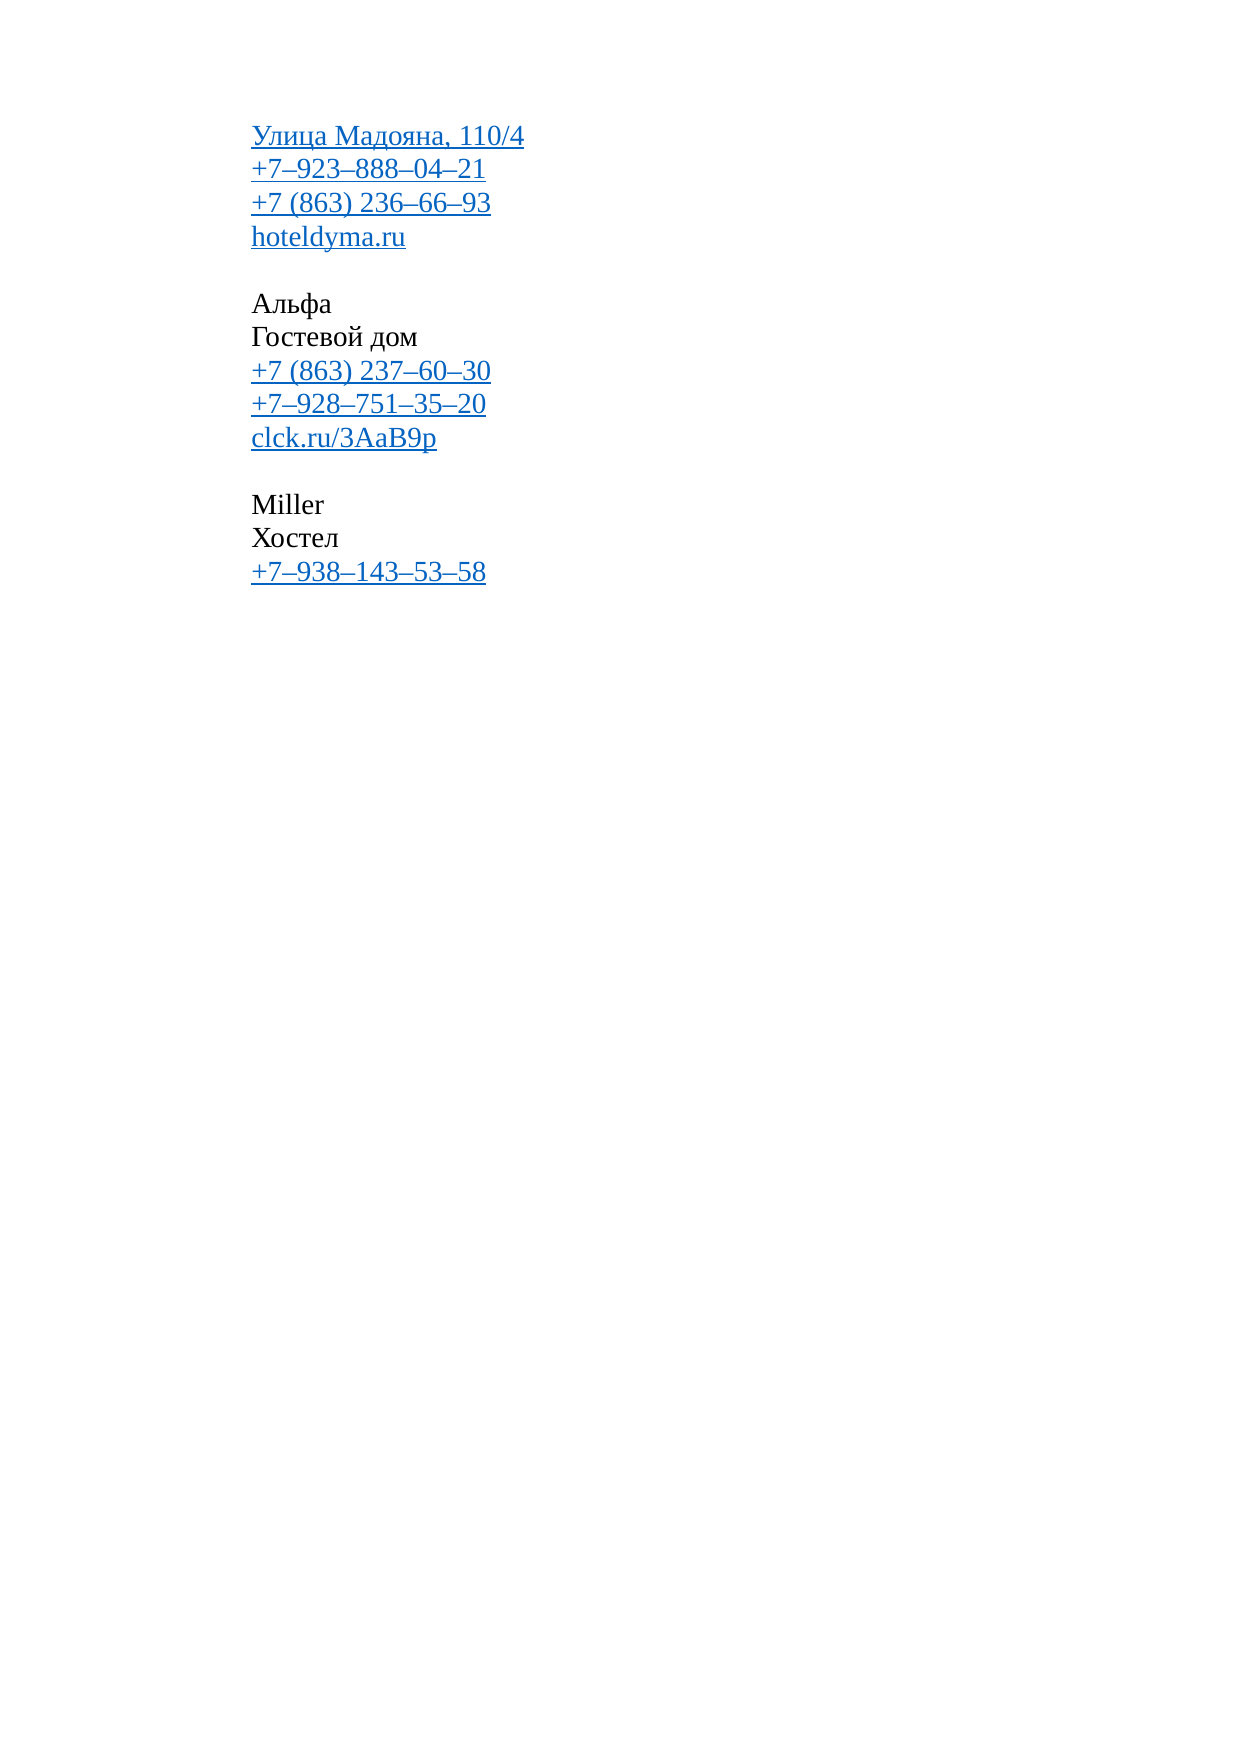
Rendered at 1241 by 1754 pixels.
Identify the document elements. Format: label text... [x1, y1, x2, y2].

text +7 (863) 237‒60‒30 [177, 353, 1152, 386]
text +7 (863) 236‒66‒93 [177, 185, 1152, 219]
text +7‒938‒143‒53‒58 [177, 554, 1152, 588]
text clck.ru/3AaB9p [177, 420, 1152, 453]
text hoteldyma.ru [177, 219, 1152, 252]
text +7‒923‒888‒04‒21 [177, 152, 1152, 185]
text +7‒928‒751‒35‒20 [177, 386, 1152, 420]
text Miller [177, 487, 1152, 521]
text Улица Мадояна, 110/4 [177, 118, 1152, 152]
text ​Хостел [177, 521, 1152, 554]
text ​Гостевой дом [177, 319, 1152, 353]
text Альфа [177, 286, 1152, 319]
